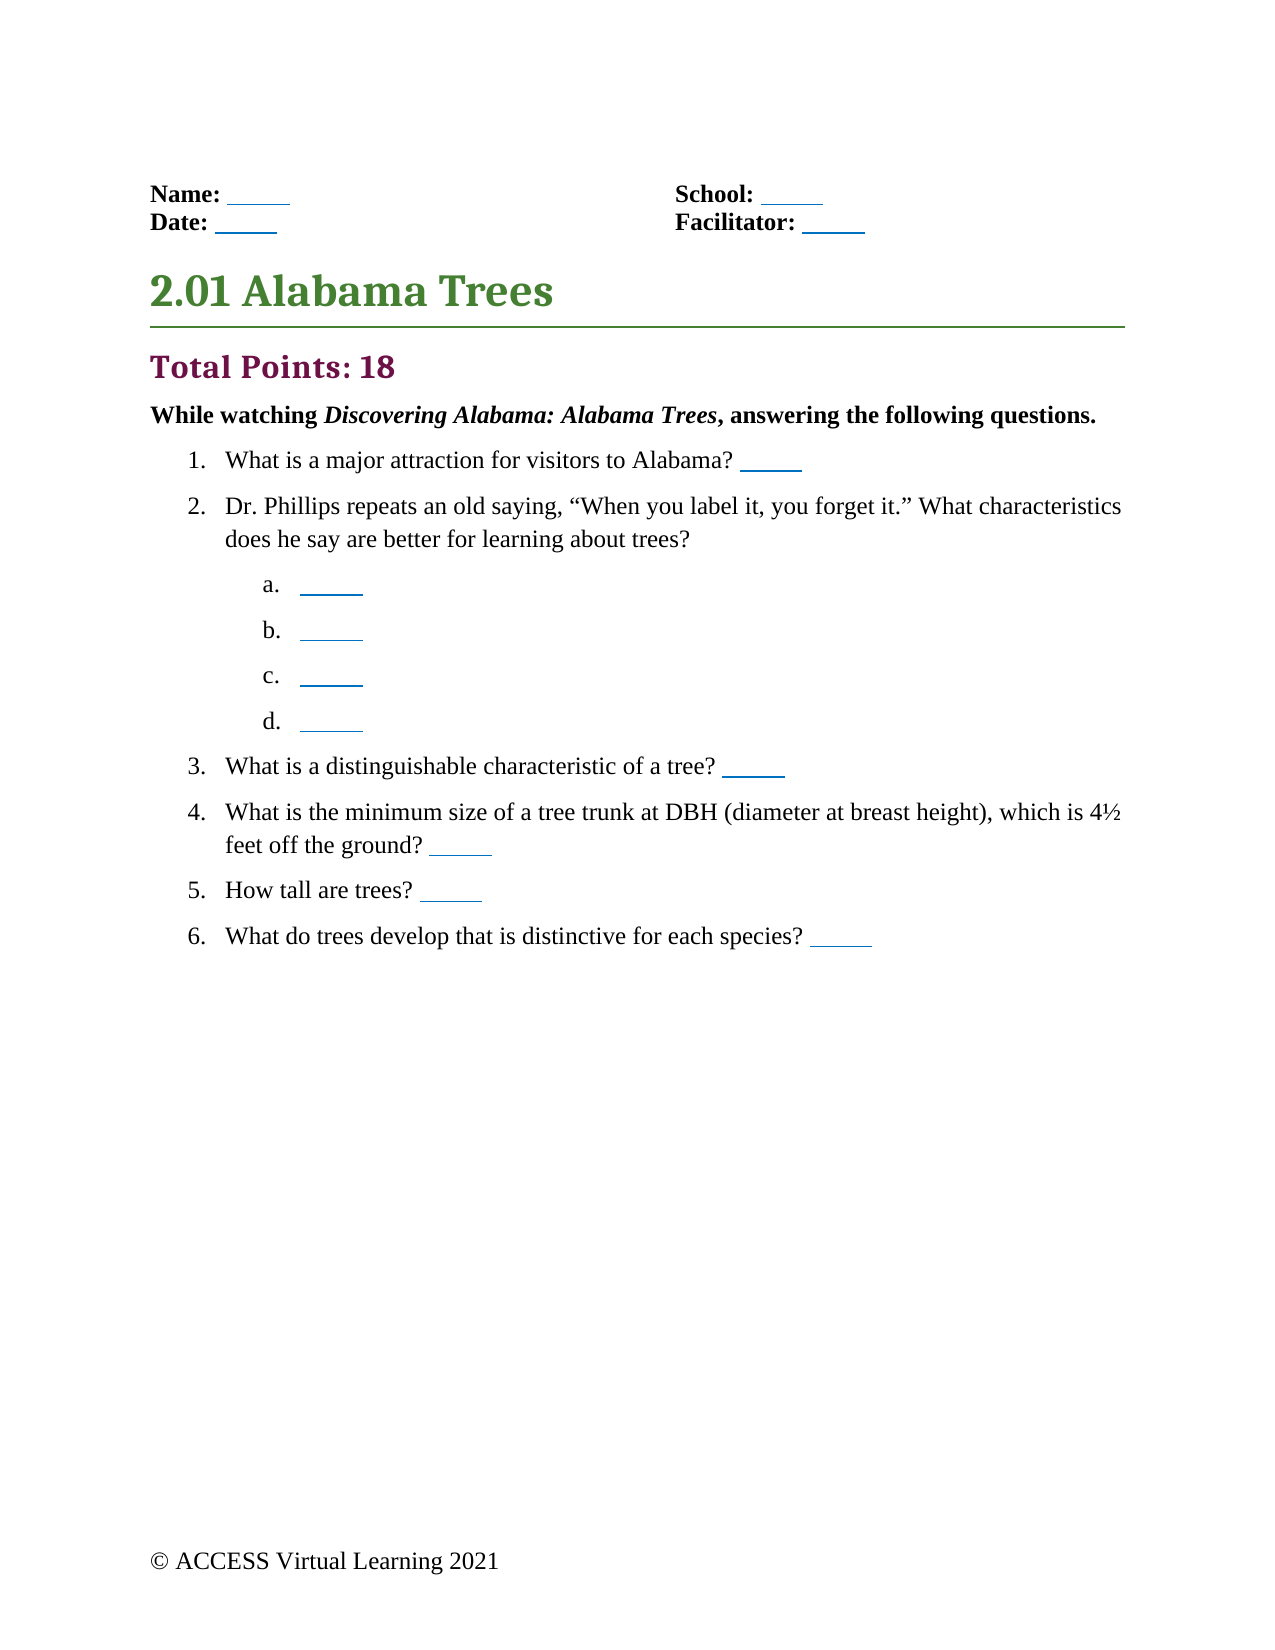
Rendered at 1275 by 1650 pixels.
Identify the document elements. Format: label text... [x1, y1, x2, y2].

title 2.01 Alabama Trees [150, 265, 1125, 326]
list What is a distinguishable characteristic of a tree? [187, 751, 1125, 780]
list Dr. Phillips repeats an old saying, “When you label it, you forget it.” What characteristics does he say are better for learning about trees? [187, 491, 1125, 553]
subtitle Total Points: 18 [150, 349, 1125, 387]
list How tall are trees? [187, 876, 1125, 904]
list What is a major attraction for visitors to Alabama? [187, 445, 1125, 474]
text Name: [150, 179, 600, 207]
list What is the minimum size of a tree trunk at DBH (diameter at breast height), which is 4½ feet off the ground? [187, 797, 1125, 859]
text Date: [150, 207, 600, 236]
text While watching Discovering Alabama: Alabama Trees, answering the following questions. [150, 400, 1125, 428]
list What do trees develop that is distinctive for each species? [187, 921, 1125, 950]
text Facilitator: [675, 207, 1125, 236]
text School: [675, 179, 1125, 207]
